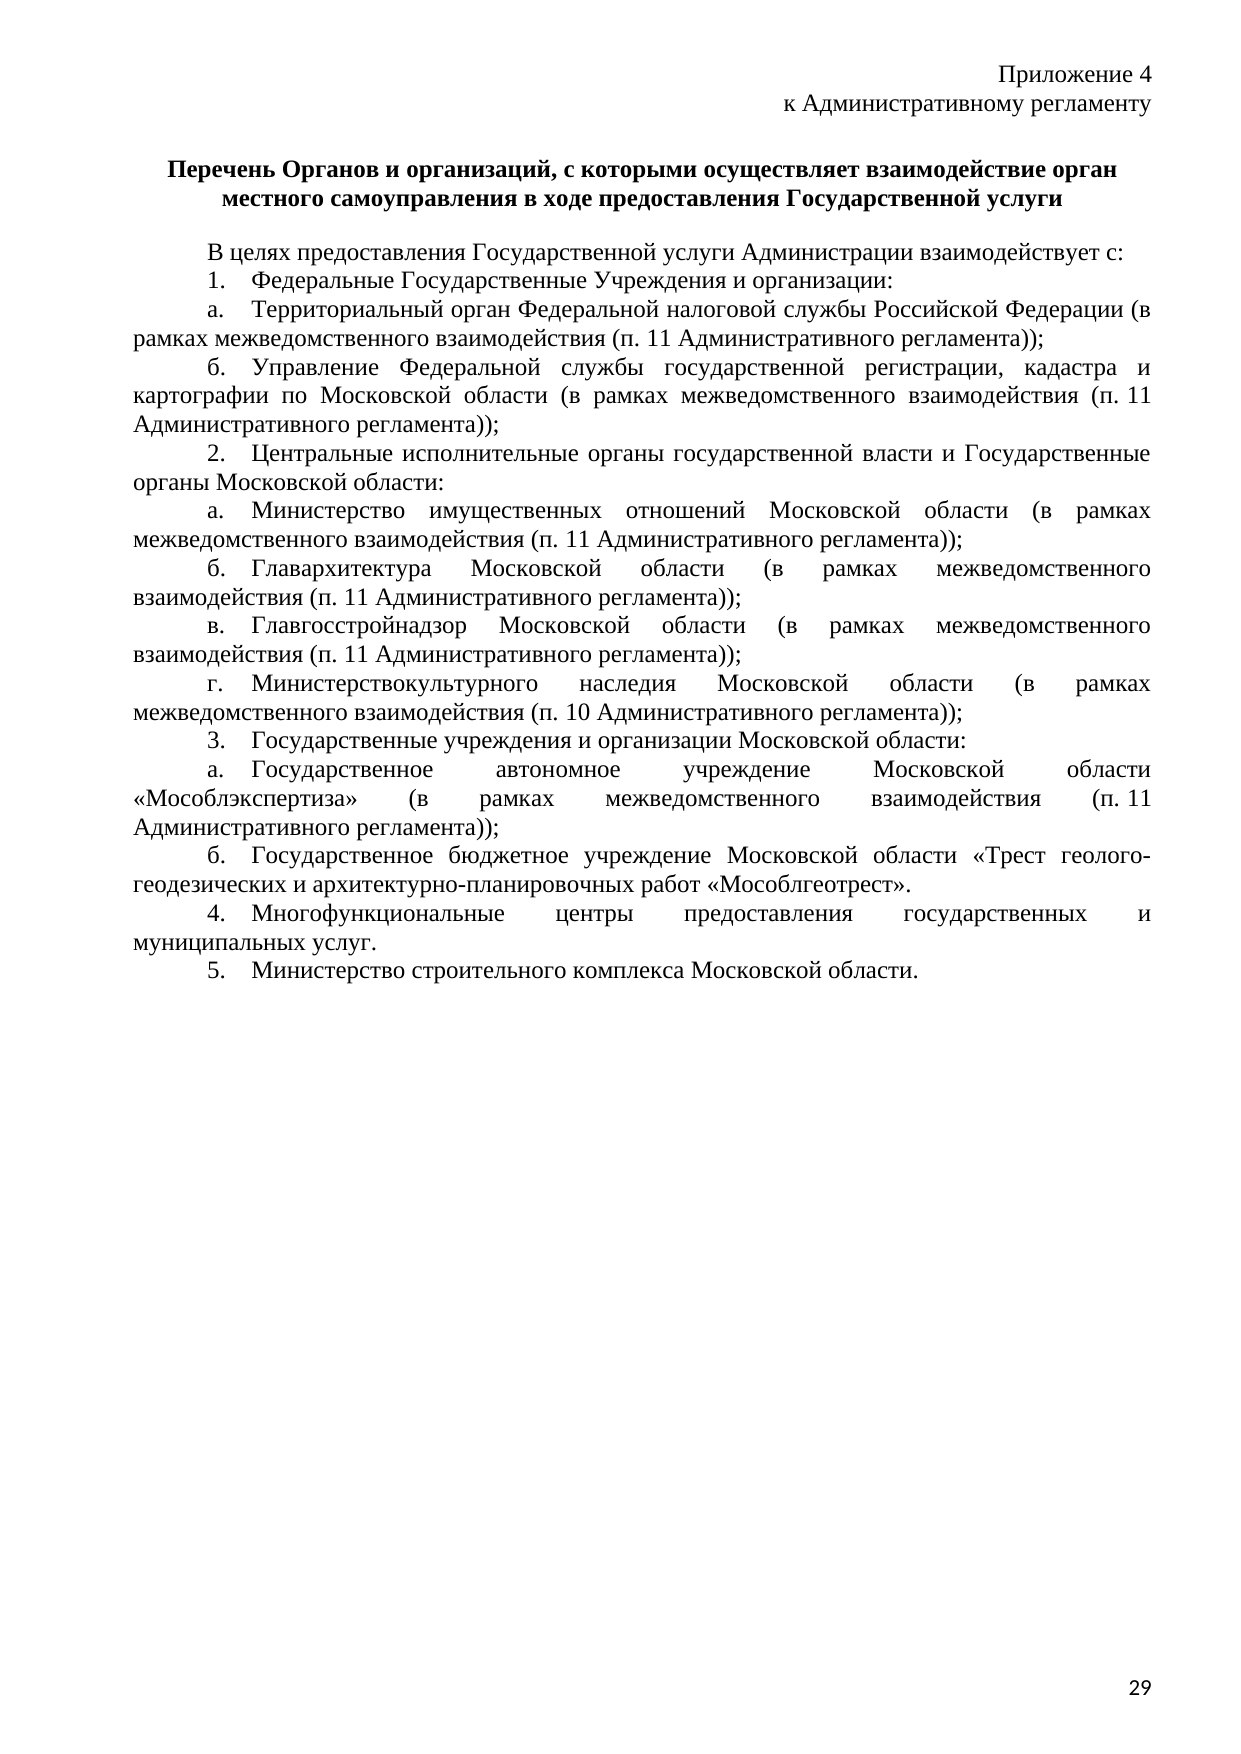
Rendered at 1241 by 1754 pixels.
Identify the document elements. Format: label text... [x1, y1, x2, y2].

list Многофункциональные центры предоставления государственных и муниципальных услуг. [133, 898, 1152, 955]
list Главгосстройнадзор Московской области (в рамках межведомственного взаимодействия (п. 11 Административного регламента)); [133, 610, 1152, 668]
list Главархитектура Московской области (в рамках межведомственного взаимодействия (п. 11 Административного регламента)); [133, 553, 1152, 610]
list В целях предоставления Государственной услуги Администрации взаимодействует с: [133, 237, 1152, 265]
list Федеральные Государственные Учреждения и организации: [133, 265, 1152, 294]
list Государственное автономное учреждение Московской области «Мособлэкспертиза» (в рамках межведомственного взаимодействия (п. 11 Административного регламента)); [133, 754, 1152, 840]
text Приложение 4 [664, 59, 1152, 88]
list Министерство строительного комплекса Московской области. [133, 955, 1152, 984]
list Центральные исполнительные органы государственной власти и Государственные органы Московской области: [133, 438, 1152, 495]
list Управление Федеральной службы государственной регистрации, кадастра и картографии по Московской области (в рамках межведомственного взаимодействия (п. 11 Административного регламента)); [133, 352, 1152, 438]
list Государственное бюджетное учреждение Московской области «Трест геолого-геодезических и архитектурно-планировочных работ «Мособлгеотрест». [133, 840, 1152, 898]
list Государственные учреждения и организации Московской области: [133, 725, 1152, 754]
list Территориальный орган Федеральной налоговой службы Российской Федерации (в рамках межведомственного взаимодействия (п. 11 Административного регламента)); [133, 294, 1152, 352]
list Министерствокультурного наследия Московской области (в рамках межведомственного взаимодействия (п. 10 Административного регламента)); [133, 668, 1152, 725]
text Перечень Органов и организаций, с которыми осуществляет взаимодействие орган местного самоуправления в ходе предоставления Государственной услуги [133, 154, 1152, 212]
text к Административному регламенту [664, 88, 1152, 117]
list Министерство имущественных отношений Московской области (в рамках межведомственного взаимодействия (п. 11 Административного регламента)); [133, 495, 1152, 553]
